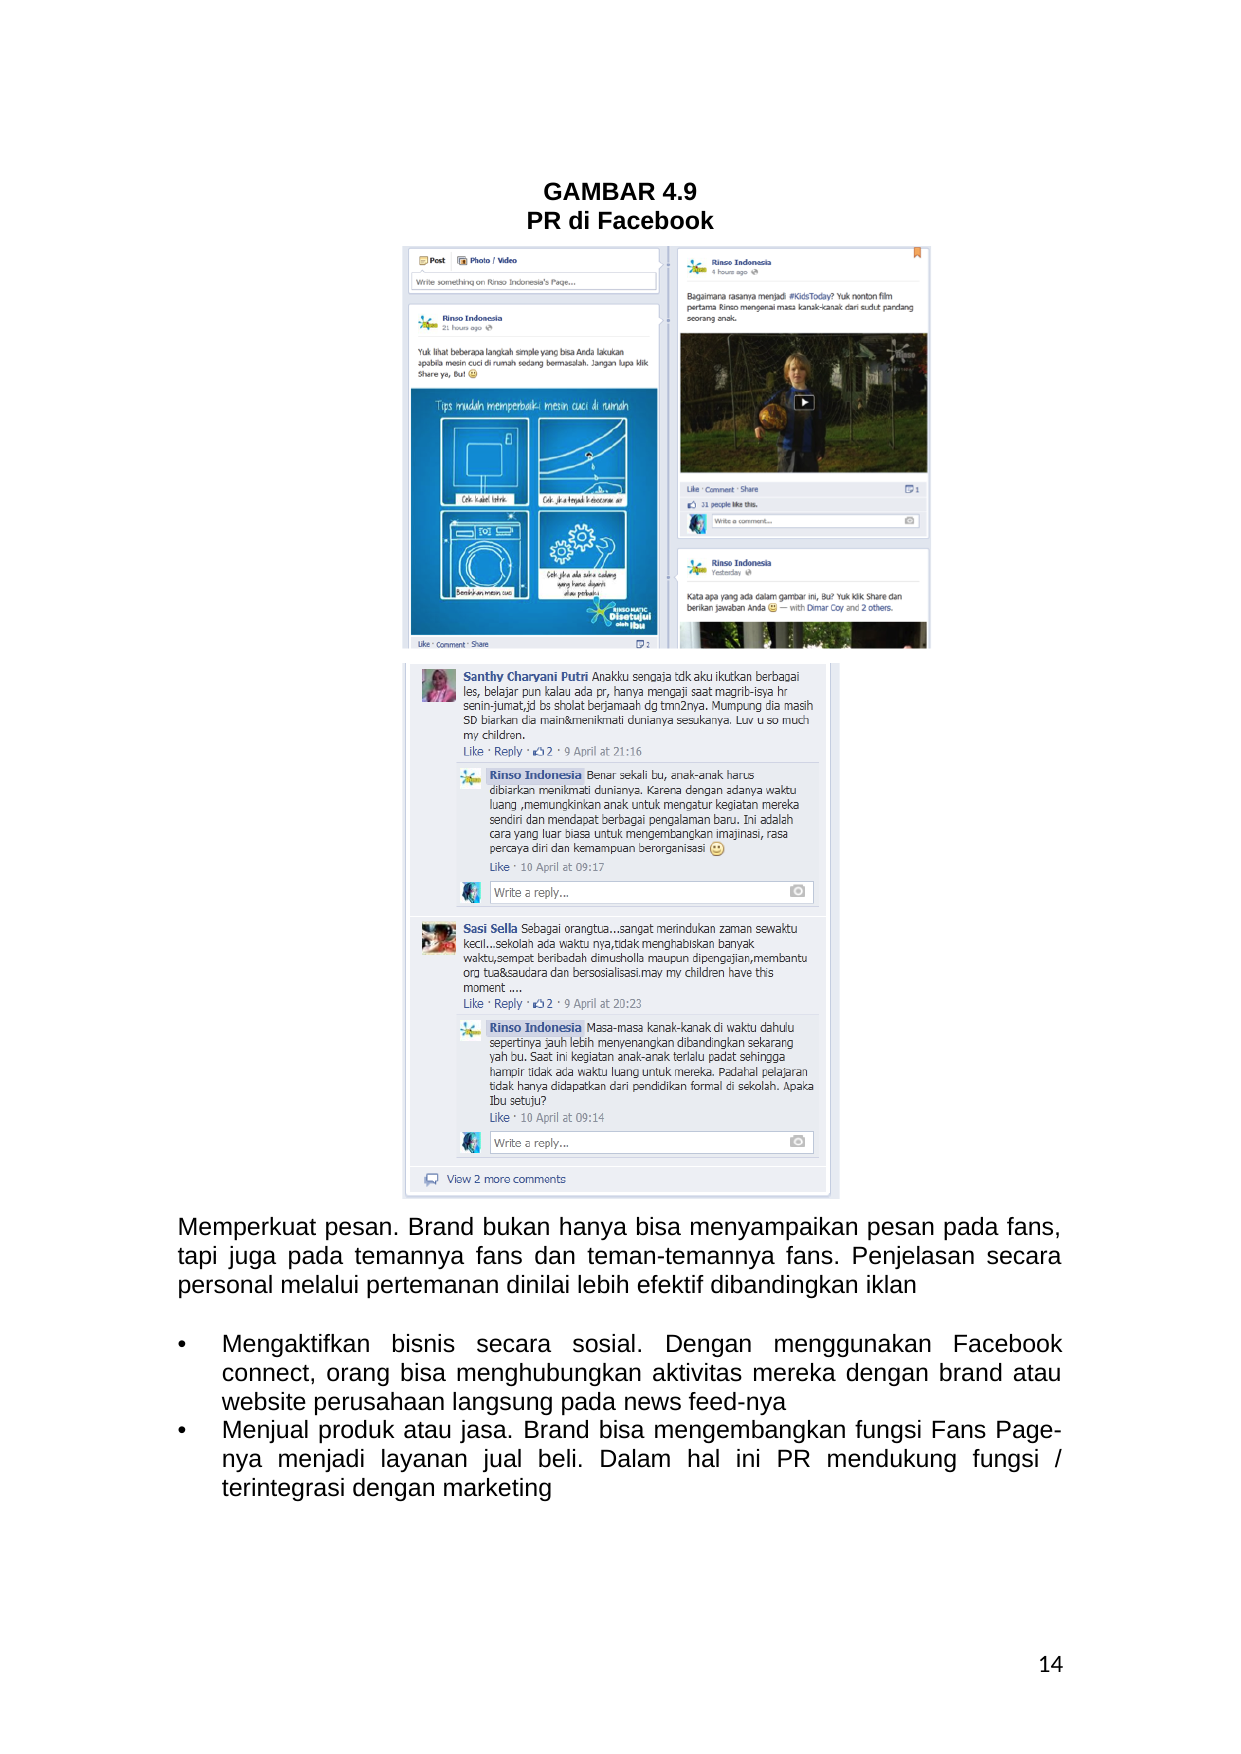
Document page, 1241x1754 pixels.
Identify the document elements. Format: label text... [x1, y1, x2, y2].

text Memperkuat pesan. Brand bukan hanya bisa menyampaikan pesan pada fans, tapi juga pada temannya fans dan teman-temannya fans. Penjelasan secara personal melalui pertemanan dinilai lebih efektif dibandingkan iklan [177, 1212, 1063, 1298]
list Menjual produk atau jasa. Brand bisa mengembangkan fungsi Fans Page-nya menjadi layanan jual beli. Dalam hal ini PR mendukung fungsi / terintegrasi dengan marketing [177, 1415, 1063, 1501]
list Mengaktifkan bisnis secara sosial. Dengan menggunakan Facebook connect, orang bisa menghubungkan aktivitas mereka dengan brand atau website perusahaan langsung pada news feed-nya [177, 1329, 1063, 1415]
text PR di Facebook [177, 206, 1063, 235]
text GAMBAR 4.9 [177, 177, 1063, 206]
picture [402, 663, 840, 1199]
picture [402, 246, 932, 649]
